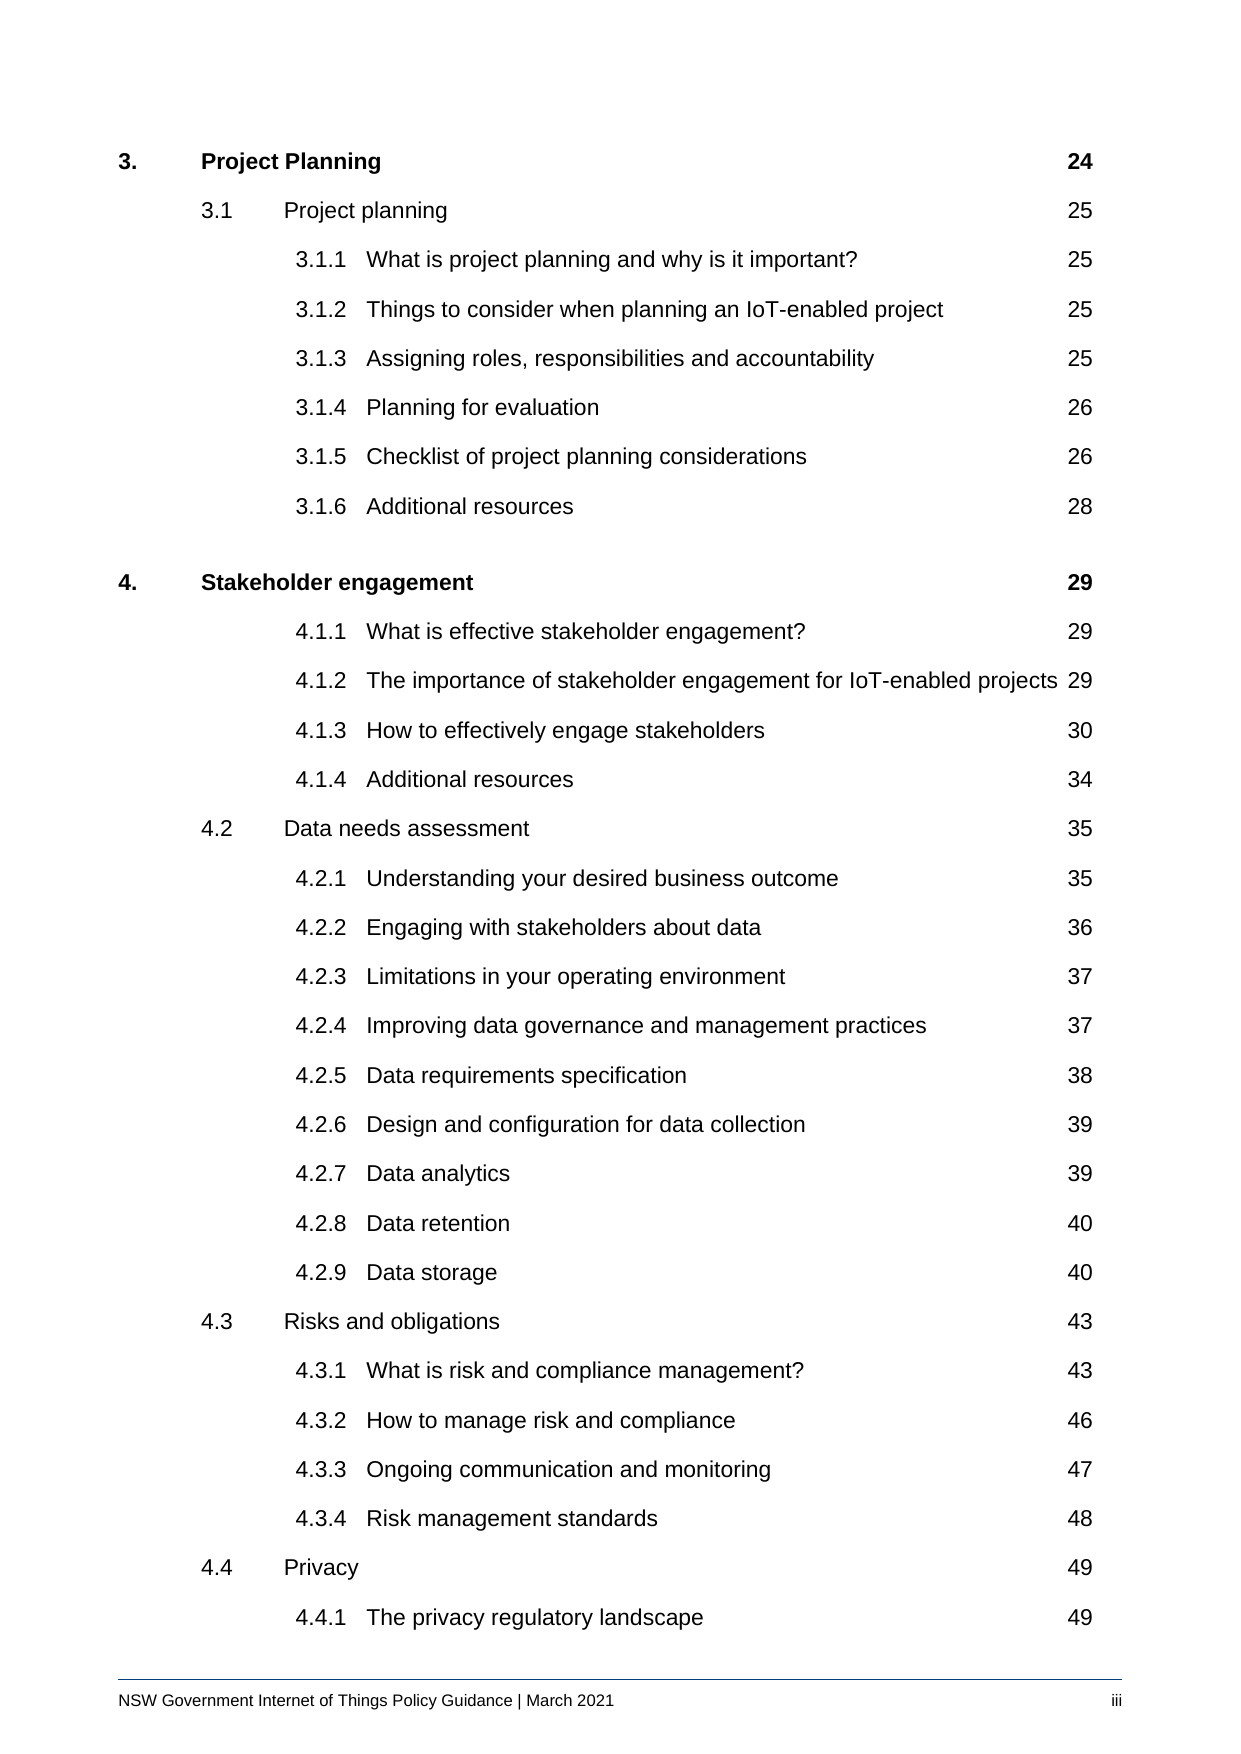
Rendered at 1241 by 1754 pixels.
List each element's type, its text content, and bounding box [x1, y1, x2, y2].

text 3.1.1 What is project planning and why is it important? 25 [118, 246, 1122, 273]
text 4.4 Privacy 49 [201, 1554, 1122, 1581]
text 3.1.4 Planning for evaluation 26 [118, 394, 1122, 420]
text 4.1.3 How to effectively engage stakeholders 30 [118, 717, 1122, 743]
text 3.1.3 Assigning roles, responsibilities and accountability 25 [118, 345, 1122, 371]
text 4.2 Data needs assessment 35 [201, 815, 1122, 842]
text 3.1.5 Checklist of project planning considerations 26 [118, 443, 1122, 470]
text 4. Stakeholder engagement 29 [118, 569, 1122, 595]
text 4.3.3 Ongoing communication and monitoring 47 [118, 1456, 1122, 1482]
text 4.2.9 Data storage 40 [118, 1259, 1122, 1285]
text 4.2.2 Engaging with stakeholders about data 36 [118, 914, 1122, 940]
text 4.2.4 Improving data governance and management practices 37 [118, 1012, 1122, 1039]
text 4.2.8 Data retention 40 [118, 1209, 1122, 1236]
text 3.1 Project planning 25 [201, 197, 1122, 223]
text 4.2.1 Understanding your desired business outcome 35 [118, 864, 1122, 891]
text 4.1.4 Additional resources 34 [118, 766, 1122, 792]
text 4.3.4 Risk management standards 48 [118, 1505, 1122, 1531]
text 4.2.3 Limitations in your operating environment 37 [118, 963, 1122, 989]
text 4.3 Risks and obligations 43 [201, 1308, 1122, 1334]
text 4.4.1 The privacy regulatory landscape 49 [118, 1604, 1122, 1630]
text 4.2.5 Data requirements specification 38 [118, 1062, 1122, 1088]
text 4.2.7 Data analytics 39 [118, 1160, 1122, 1187]
text 4.1.2 The importance of stakeholder engagement for IoT-enabled projects 29 [118, 667, 1122, 694]
text 3.1.6 Additional resources 28 [118, 493, 1122, 519]
text 4.3.2 How to manage risk and compliance 46 [118, 1407, 1122, 1433]
text 3.1.2 Things to consider when planning an IoT-enabled project 25 [118, 296, 1122, 322]
text 3. Project Planning 24 [118, 148, 1122, 174]
text 4.2.6 Design and configuration for data collection 39 [118, 1111, 1122, 1137]
text 4.3.1 What is risk and compliance management? 43 [118, 1357, 1122, 1384]
text 4.1.1 What is effective stakeholder engagement? 29 [118, 618, 1122, 644]
